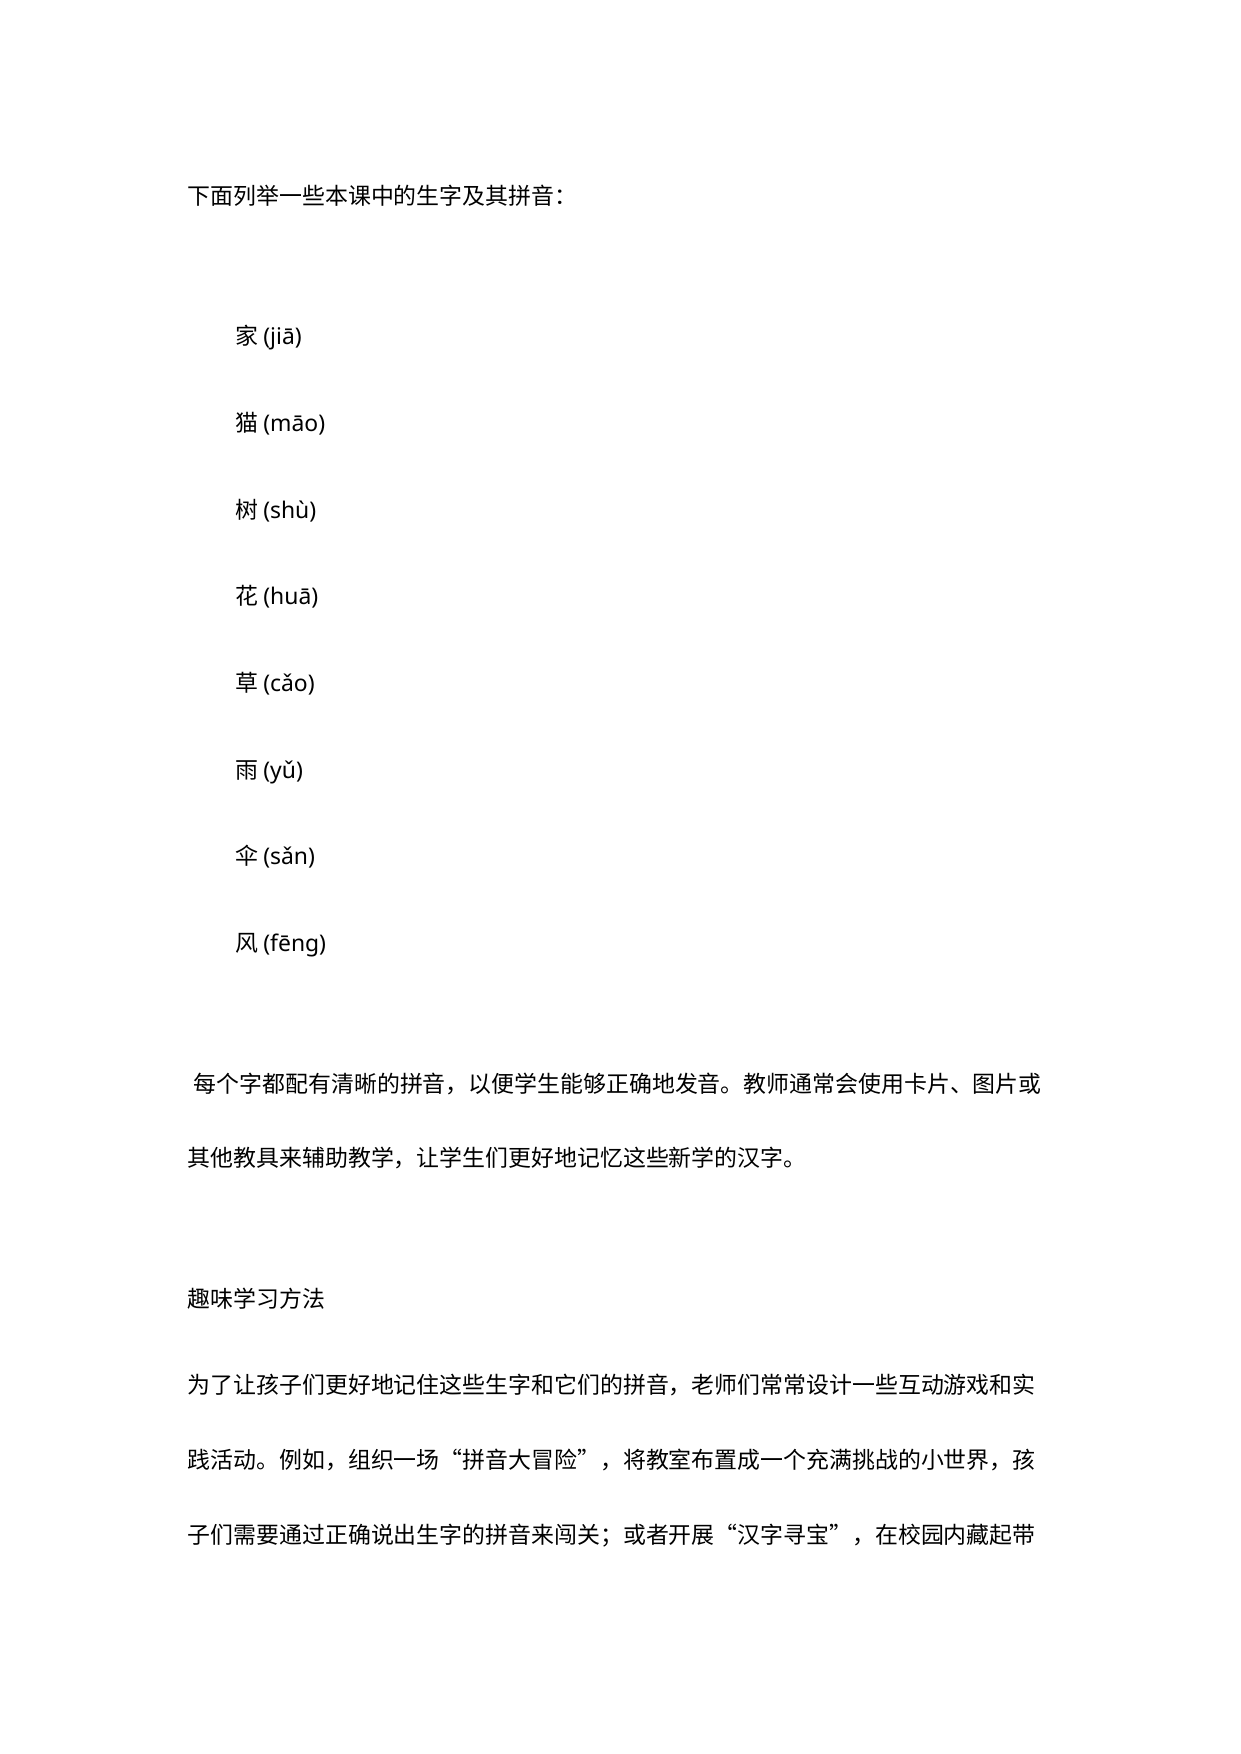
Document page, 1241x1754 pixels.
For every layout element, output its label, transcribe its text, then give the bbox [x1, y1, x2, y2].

text 趣味学习方法 [187, 1265, 1053, 1330]
text 草 (cǎo) [187, 649, 1053, 714]
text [187, 1351, 1053, 1566]
text 猫 (māo) [187, 389, 1053, 454]
text 雨 (yǔ) [187, 736, 1053, 801]
text 风 (fēng) [187, 909, 1053, 974]
text 家 (jiā) [187, 302, 1053, 367]
text 伞 (sǎn) [187, 822, 1053, 887]
text 花 (huā) [187, 562, 1053, 627]
text 下面列举一些本课中的生字及其拼音： [187, 162, 1053, 227]
text 每个字都配有清晰的拼音，以便学生能够正确地发音。教师通常会使用卡片、图片或其他教具来辅助教学，让学生们更好地记忆这些新学的汉字。 [187, 1049, 1053, 1189]
text 树 (shù) [187, 476, 1053, 541]
